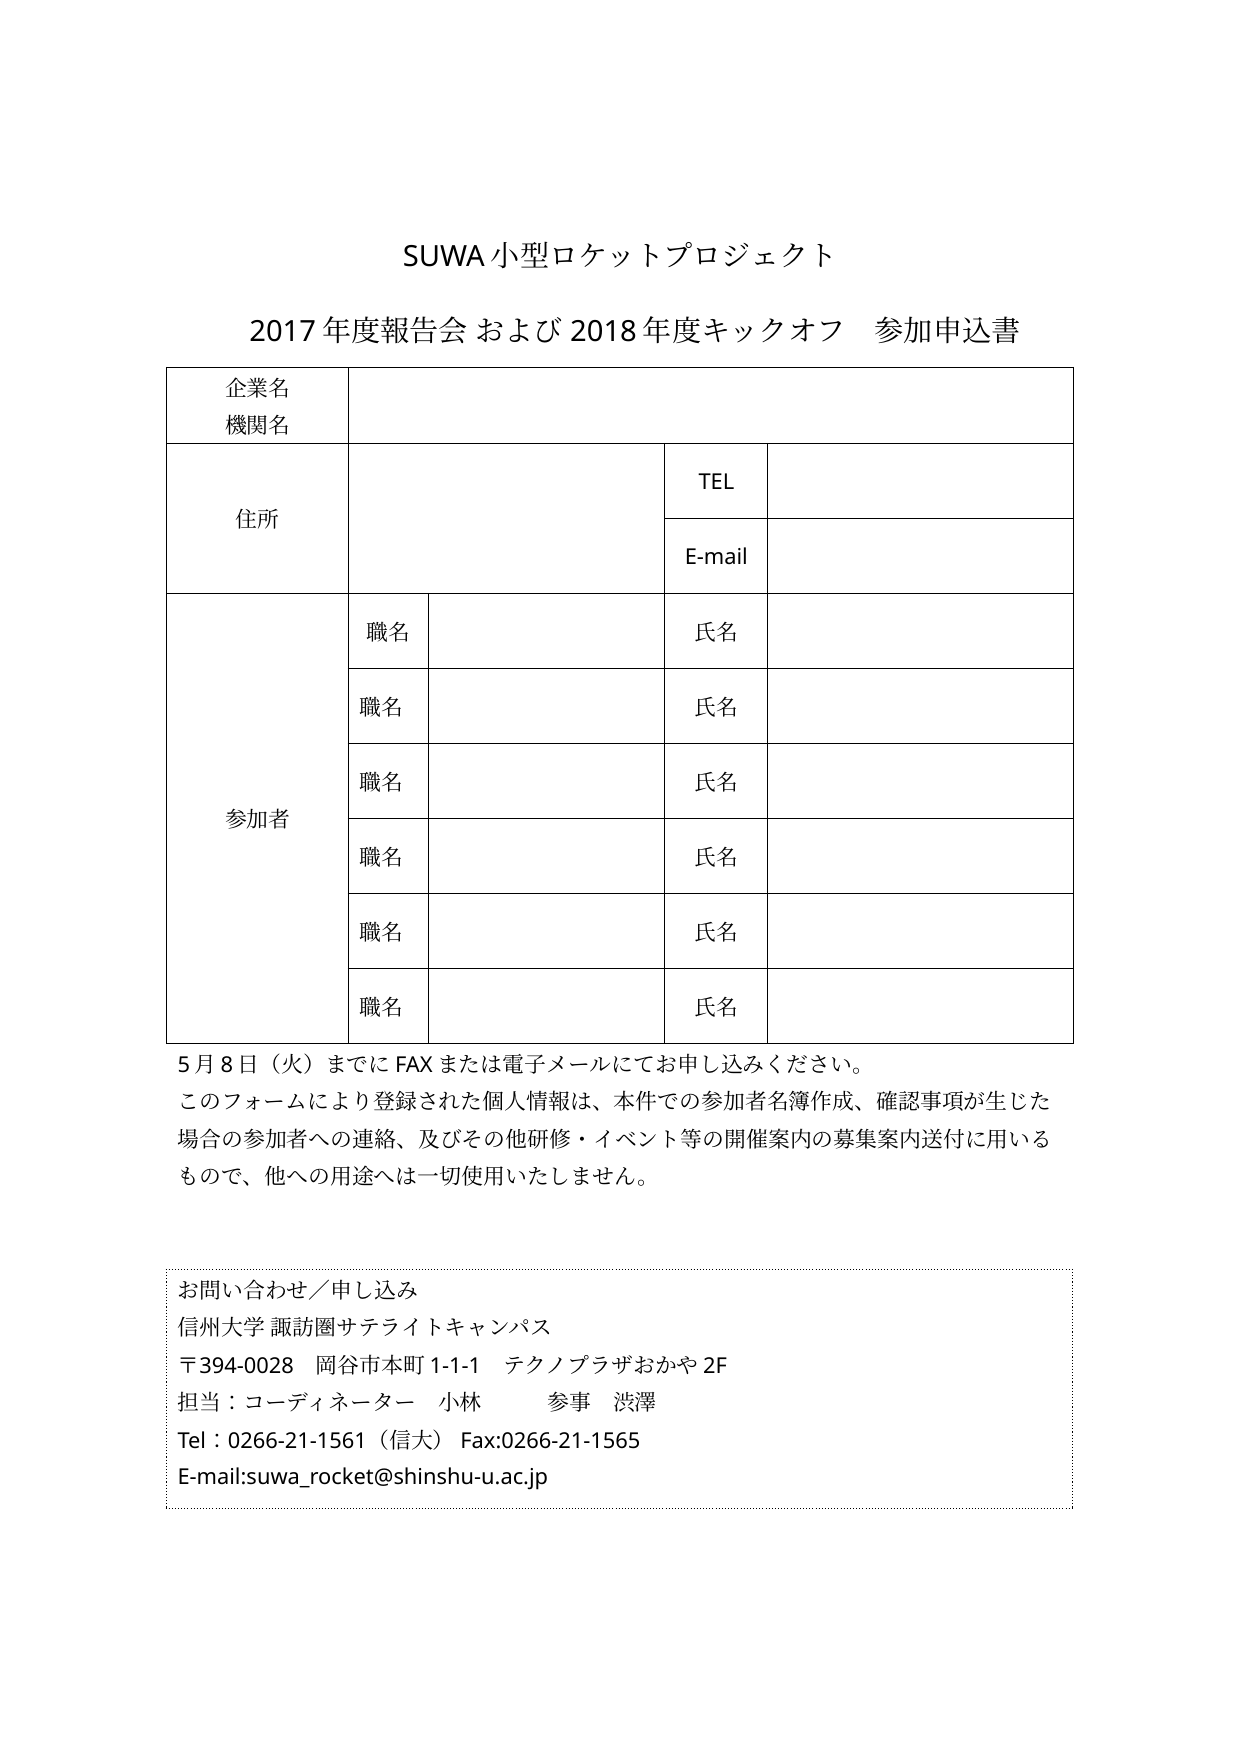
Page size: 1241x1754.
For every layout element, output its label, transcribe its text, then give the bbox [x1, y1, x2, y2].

table_cell [768, 669, 1073, 743]
table_cell [768, 894, 1073, 968]
table_header お問い合わせ／申し込み 信州大学 諏訪圏サテライトキャンパス 〒394-0028 岡谷市本町1-1-1 テクノプラザおかや2F 担当：コーディネーター 小林 参事 渋澤 Tel：0266-21-1561（信大） Fax:0266-21-1565 E-mail:suwa_rocket@shinshu-u.ac.jp [166, 1269, 1072, 1507]
table_cell [429, 894, 664, 968]
table_cell 職名 [349, 744, 428, 818]
table_cell 職名 [349, 819, 428, 893]
table_cell [429, 669, 664, 743]
text このフォームにより登録された個人情報は、本件での参加者名簿作成、確認事項が生じた場合の参加者への連絡、及びその他研修・イベント等の開催案内の募集案内送付に用いるもので、他への用途へは一切使用いたしません。 [177, 1081, 1063, 1194]
table_cell [768, 744, 1073, 818]
table_cell 氏名 [665, 969, 767, 1043]
table_cell [429, 819, 664, 893]
table_cell 氏名 [665, 594, 767, 668]
table_cell 職名 [349, 669, 428, 743]
text 5月8日（火）までにFAXまたは電子メールにてお申し込みください。 [177, 1044, 1063, 1081]
table_cell [768, 444, 1073, 518]
table_cell [768, 819, 1073, 893]
table_cell 参加者 [167, 594, 348, 1043]
table_cell [429, 594, 664, 668]
table_cell [768, 519, 1073, 593]
table_cell 職名 [349, 894, 428, 968]
table_cell [768, 969, 1073, 1043]
table_cell 氏名 [665, 669, 767, 743]
table_cell TEL [665, 444, 767, 518]
text 2017年度報告会 および 2018年度キックオフ 参加申込書 [177, 292, 1063, 367]
table_cell E-mail [665, 519, 767, 593]
table_cell 氏名 [665, 894, 767, 968]
table_header 企業名 機関名 [167, 368, 348, 443]
table_cell 住所 [167, 444, 348, 593]
table_cell 氏名 [665, 744, 767, 818]
table_cell [768, 594, 1073, 668]
table_cell [429, 969, 664, 1043]
table_cell [349, 444, 664, 593]
table_cell 氏名 [665, 819, 767, 893]
table_cell 職名 [349, 594, 428, 668]
text SUWA小型ロケットプロジェクト [177, 217, 1063, 292]
table_cell [429, 744, 664, 818]
table_cell 職名 [349, 969, 428, 1043]
table_header [349, 368, 1073, 443]
